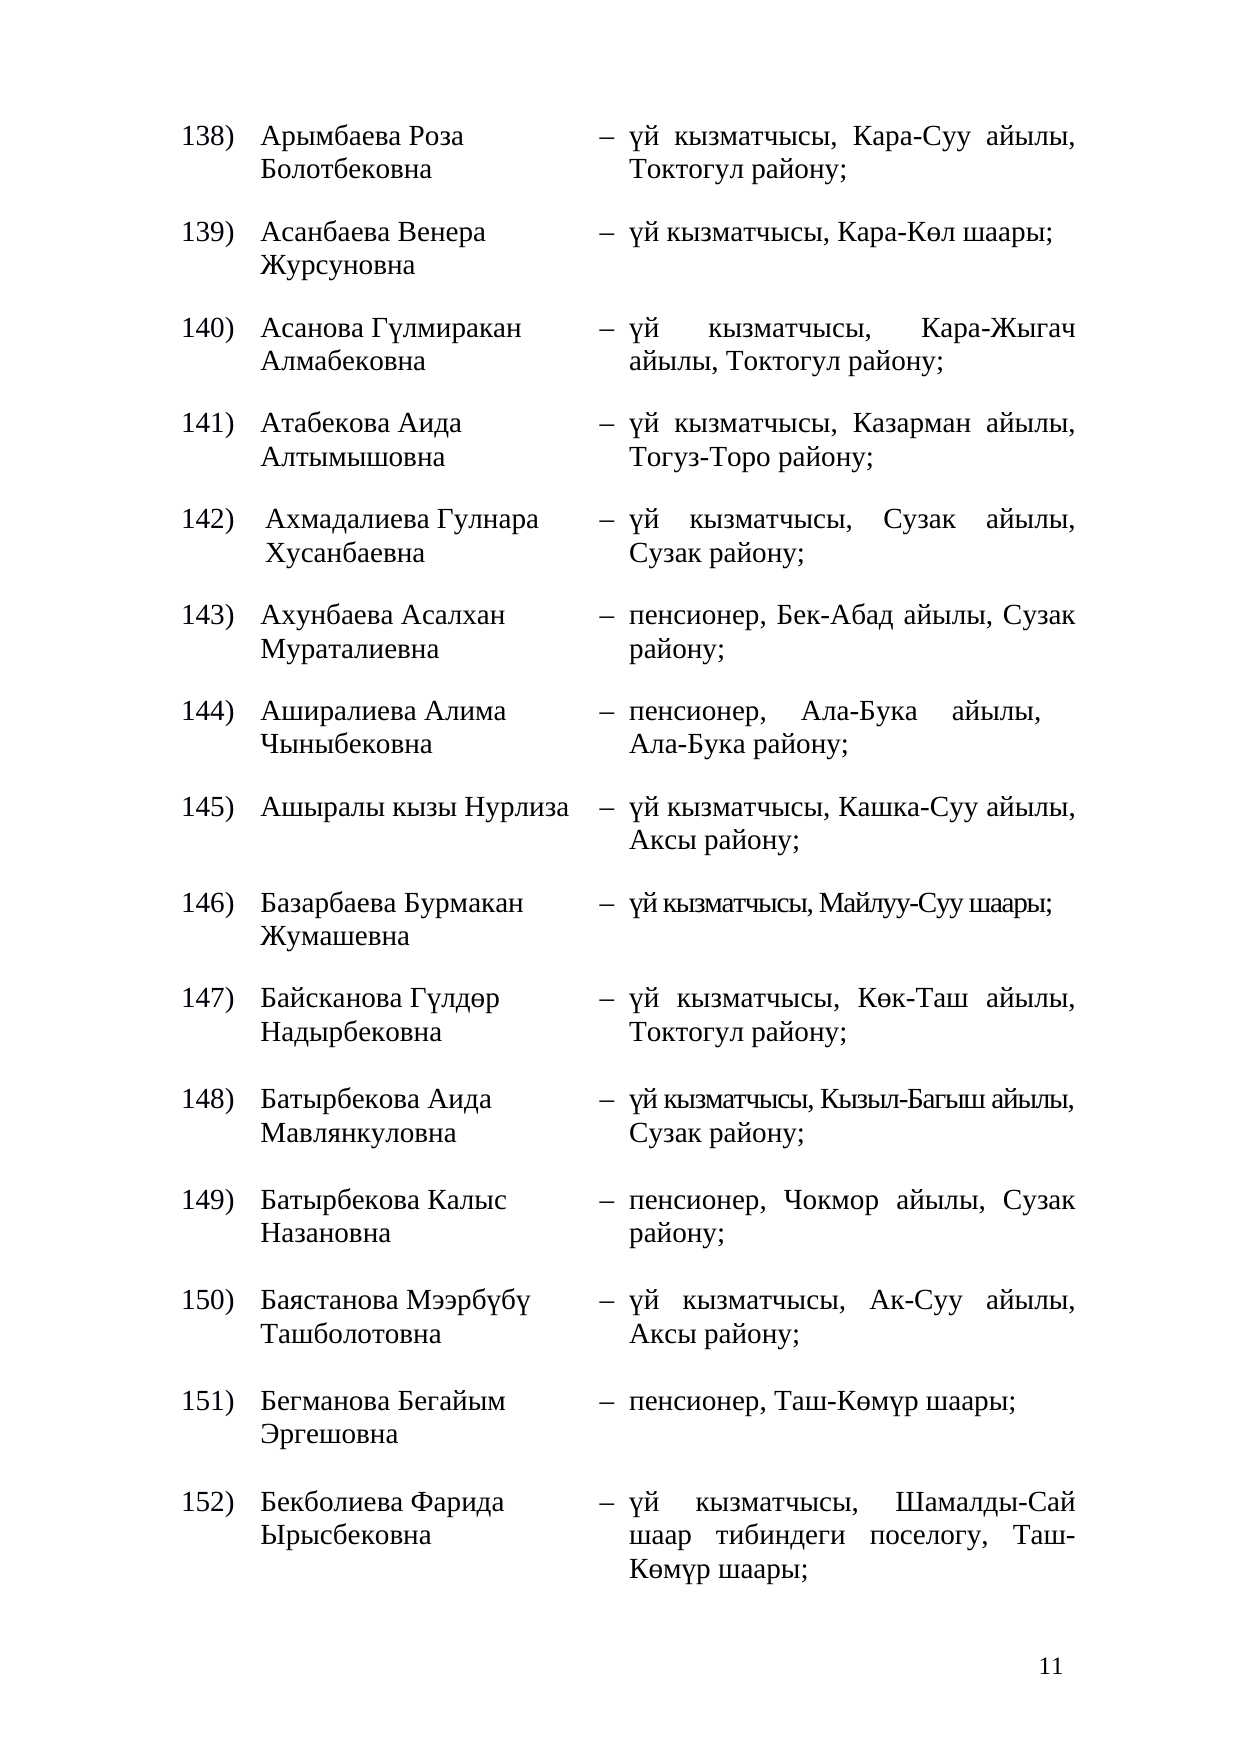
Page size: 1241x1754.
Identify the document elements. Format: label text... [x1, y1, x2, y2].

table_cell Батырбекова Аида Мавлянкуловна [251, 1081, 590, 1182]
table_cell [172, 597, 251, 693]
table_cell [172, 1283, 251, 1383]
table_cell [172, 1182, 251, 1282]
table_cell – [590, 1383, 620, 1484]
table_cell үй кызматчысы, Кара-Жыгач айылы, Токтогул району; [620, 310, 1087, 406]
table_cell – [590, 214, 620, 310]
table_cell [172, 406, 251, 501]
table_cell үй кызматчысы, Казарман айылы, Тогуз-Торо району; [620, 406, 1087, 501]
table_cell [172, 1383, 251, 1484]
table_cell [172, 885, 251, 981]
table_cell Баястанова Мээрбүбү Ташболотовна [251, 1283, 590, 1383]
table_cell үй кызматчысы, Кара-Суу айылы, Токтогул району; [620, 118, 1087, 214]
table_cell [172, 789, 251, 885]
table_cell үй кызматчысы, Ак-Суу айылы, Аксы району; [620, 1283, 1087, 1383]
table_cell үй кызматчысы, Сузак айылы, Сузак району; [620, 501, 1087, 597]
table_cell Байсканова Гүлдөр Надырбековна [251, 981, 590, 1081]
table_cell үй кызматчысы, Шамалды-Сай шаар тибиндеги поселогу, Таш-Көмүр шаары; [620, 1484, 1087, 1618]
table_cell Атабекова Аида Алтымышовна [251, 406, 590, 501]
table_cell [172, 118, 251, 214]
table_cell [172, 501, 251, 597]
table_cell – [590, 1081, 620, 1182]
table_cell үй кызматчысы, Кара-Көл шаары; [620, 214, 1087, 310]
table_cell Базарбаева Бурмакан Жумашевна [251, 885, 590, 981]
table_cell үй кызматчысы, Кызыл-Багыш айылы, Сузак району; [620, 1081, 1087, 1182]
table_cell [172, 310, 251, 406]
table_cell – [590, 501, 620, 597]
table_cell пенсионер, Бек-Абад айылы, Сузак району; [620, 597, 1087, 693]
table_cell Бекболиева Фарида Ырысбековна [251, 1484, 590, 1618]
table_cell – [590, 981, 620, 1081]
table_cell үй кызматчысы, Майлуу-Суу шаары; [620, 885, 1087, 981]
table_cell – [590, 885, 620, 981]
table_cell үй кызматчысы, Көк-Таш айылы, Токтогул району; [620, 981, 1087, 1081]
table_cell [172, 981, 251, 1081]
table_cell [172, 1484, 251, 1618]
table_cell [172, 693, 251, 789]
table_cell пенсионер, Ала-Бука айылы, Ала-Бука району; [620, 693, 1087, 789]
table_cell Батырбекова Калыс Назановна [251, 1182, 590, 1282]
table_cell Аширалиева Алима Чыныбековна [251, 693, 590, 789]
table_cell Асанова Гүлмиракан Алмабековна [251, 310, 590, 406]
table_cell Бегманова Бегайым Эргешовна [251, 1383, 590, 1484]
table_cell [172, 1081, 251, 1182]
table_cell Ашыралы кызы Нурлиза [251, 789, 590, 885]
table_cell – [590, 1283, 620, 1383]
table_cell – [590, 1182, 620, 1282]
table_cell – [590, 1484, 620, 1618]
table_cell пенсионер, Чокмор айылы, Сузак району; [620, 1182, 1087, 1282]
table_cell – [590, 789, 620, 885]
table_cell [172, 214, 251, 310]
table_cell – [590, 118, 620, 214]
table_cell Ахунбаева Асалхан Мураталиевна [251, 597, 590, 693]
table_cell – [590, 693, 620, 789]
table_cell Асанбаева Венера Журсуновна [251, 214, 590, 310]
table_cell үй кызматчысы, Кашка-Суу айылы, Аксы району; [620, 789, 1087, 885]
table_cell пенсионер, Таш-Көмүр шаары; [620, 1383, 1087, 1484]
table_cell Арымбаева Роза Болотбековна [251, 118, 590, 214]
table_cell Ахмадалиева Гулнара Хусанбаевна [251, 501, 590, 597]
table_cell – [590, 406, 620, 501]
table_cell – [590, 310, 620, 406]
table_cell – [590, 597, 620, 693]
